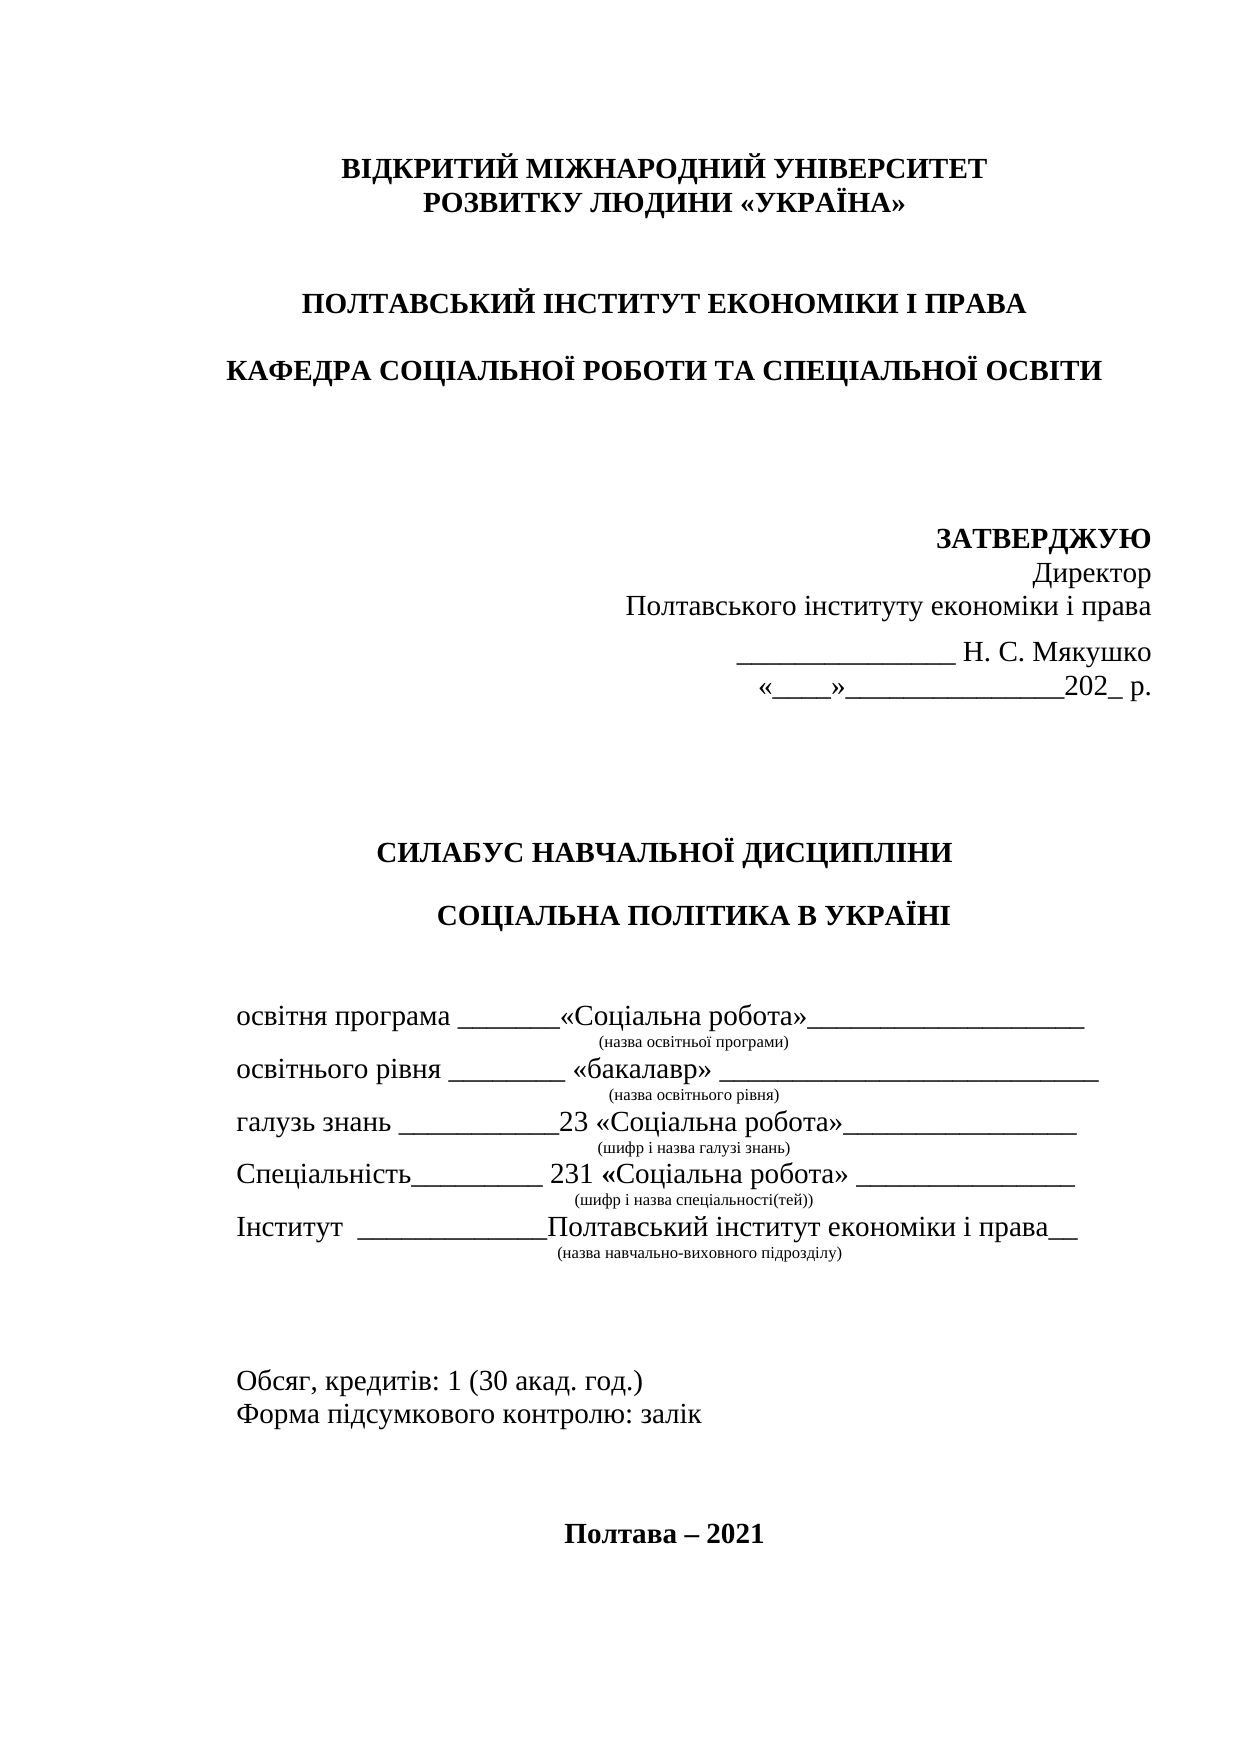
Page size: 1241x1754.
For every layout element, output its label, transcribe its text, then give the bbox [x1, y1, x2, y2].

text Директор [177, 555, 1152, 588]
text Обсяг, кредитів: 1 (30 акад. год.) [177, 1363, 1152, 1396]
text «____»_______________202_ р. [177, 668, 1152, 701]
subtitle СИЛАБУС НАВЧАЛЬНОЇ ДИСЦИПЛІНИ [177, 836, 1152, 869]
text Полтава – 2021 [177, 1516, 1152, 1549]
text полтавський ІНСТИТУТ економіки і права [177, 286, 1152, 319]
text CОЦІАЛЬНА ПОЛІТИКА В УКРАЇНІ [177, 898, 1152, 931]
text (назва навчально-виховного підрозділу) [177, 1243, 1152, 1262]
text освітня програма _______«Соціальна робота»___________________ [177, 998, 1152, 1032]
text (шифр і назва спеціальності(тей)) [177, 1190, 1152, 1209]
text _______________ Н. С. Мякушко [177, 634, 1152, 668]
text Спеціальність_________ 231 «Соціальна робота» _______________ [177, 1157, 1152, 1190]
text РОЗВИТКУ ЛЮДИНИ «Україна» [177, 185, 1152, 219]
text Форма підсумкового контролю: залік [177, 1396, 1152, 1430]
text ЗАТВЕРДЖУЮ [177, 521, 1152, 555]
text (назва освітнього рівня) [177, 1085, 1152, 1104]
text ВІДКРИТИЙ МІЖНАРОДНИЙ УНІВЕРСИТЕТ [177, 152, 1152, 185]
text (шифр і назва галузі знань) [177, 1137, 1152, 1157]
text галузь знань ___________23 «Соціальна робота»________________ [177, 1104, 1152, 1137]
text Полтавського інституту економіки і права [177, 588, 1152, 622]
text Інститут _____________Полтавський інститут економіки і права__ [177, 1209, 1152, 1243]
text (назва освітньої програми) [177, 1032, 1152, 1051]
text освітнього рівня ________ «бакалавр» __________________________ [177, 1051, 1152, 1085]
text КАФЕДРА соціальної роботи та спеціальної освіти [177, 353, 1152, 386]
